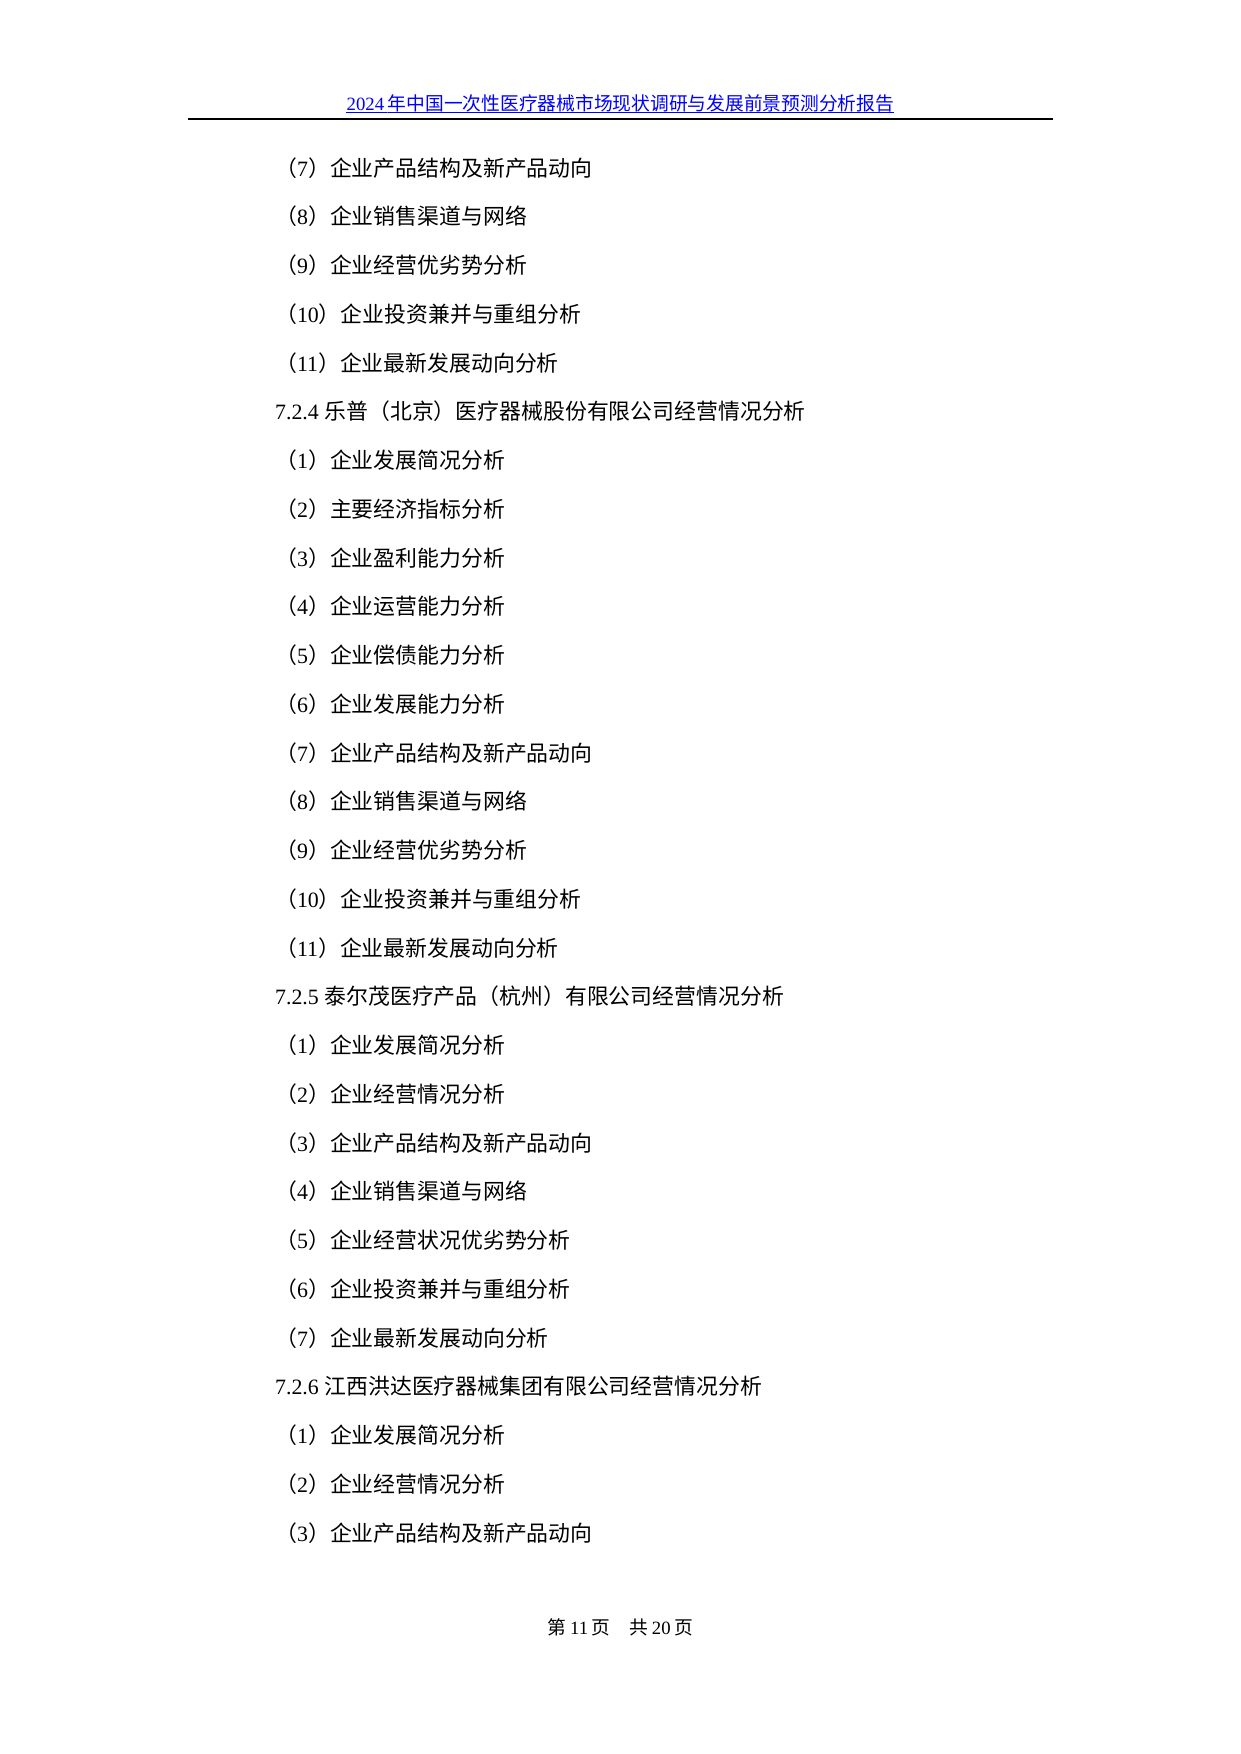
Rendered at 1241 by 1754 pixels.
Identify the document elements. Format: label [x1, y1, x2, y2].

text [187, 150, 1053, 1548]
